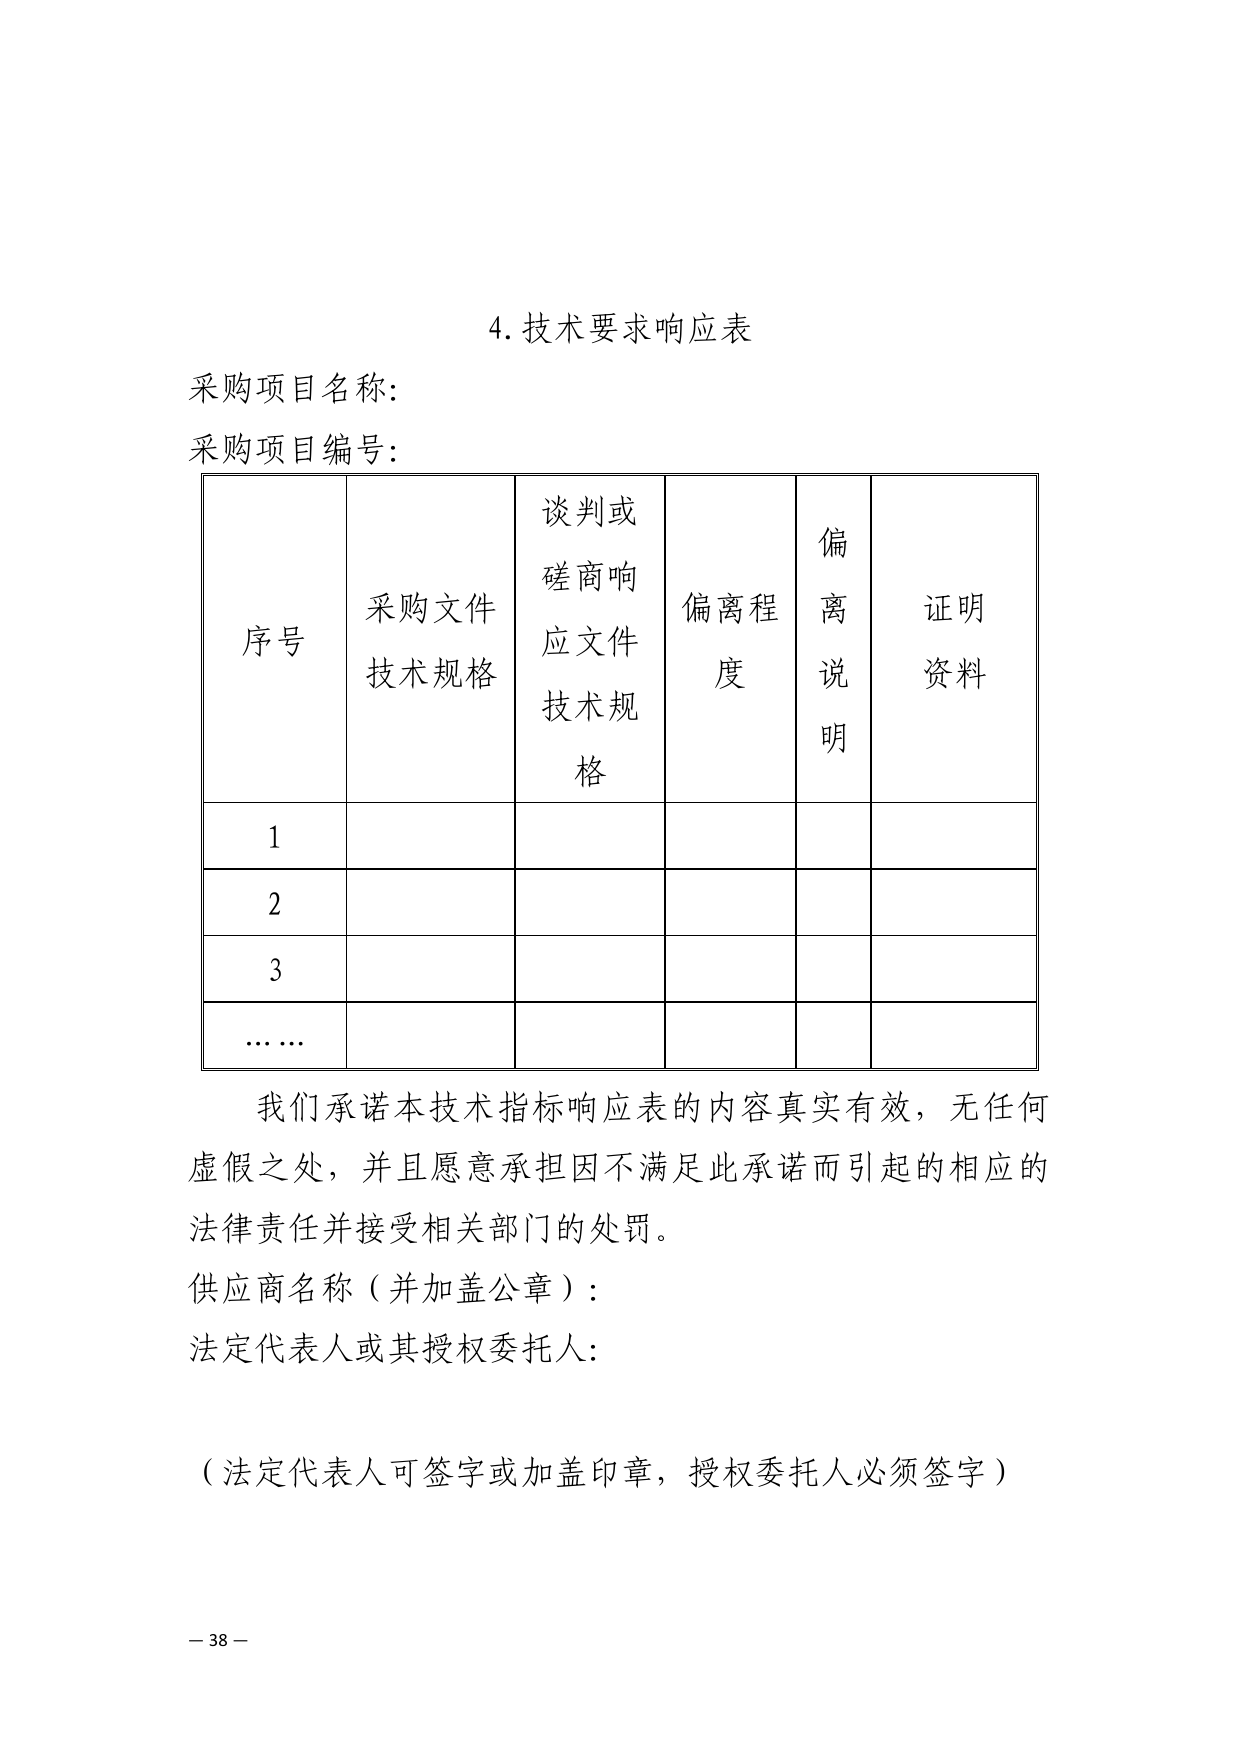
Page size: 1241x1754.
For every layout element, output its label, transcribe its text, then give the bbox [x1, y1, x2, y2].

table_cell …… [204, 1003, 346, 1068]
table_cell [797, 803, 870, 868]
table_cell [347, 870, 514, 934]
table_cell [797, 1003, 870, 1068]
text 采购项目名称： [187, 352, 1053, 413]
table_header 偏离 说明 [797, 476, 870, 801]
table_header 证明 资料 [872, 476, 1036, 801]
text 供应商名称（并加盖公章）： [187, 1252, 1053, 1312]
table_header 序号 [204, 476, 346, 801]
table_cell [872, 1003, 1036, 1068]
table_cell 3 [204, 936, 346, 1001]
table_cell [666, 936, 795, 1001]
table_cell [666, 1003, 795, 1068]
table_cell [797, 870, 870, 934]
table_cell 1 [204, 803, 346, 868]
table_cell 2 [204, 870, 346, 934]
table_cell [666, 870, 795, 934]
table_cell [872, 936, 1036, 1001]
table_cell [666, 803, 795, 868]
table_cell [516, 1003, 664, 1068]
table_header 谈判或磋商响应文件 技术规格 [516, 476, 664, 801]
text 4.技术要求响应表 [187, 292, 1053, 352]
table_cell [516, 936, 664, 1001]
table_cell [347, 803, 514, 868]
table_cell [516, 870, 664, 934]
table_cell [347, 936, 514, 1001]
table_cell [516, 803, 664, 868]
table_cell [347, 1003, 514, 1068]
text （法定代表人可签字或加盖印章，授权委托人必须签字） [187, 1438, 1053, 1503]
table_cell [872, 870, 1036, 934]
text 法定代表人或其授权委托人： [187, 1312, 1053, 1373]
text 采购项目编号： [187, 413, 1053, 473]
table_cell [872, 803, 1036, 868]
table_header 偏离程度 [666, 476, 795, 801]
table_header 采购文件 技术规格 [347, 476, 514, 801]
table_cell [797, 936, 870, 1001]
text 我们承诺本技术指标响应表的内容真实有效，无任何虚假之处，并且愿意承担因不满足此承诺而引起的相应的法律责任并接受相关部门的处罚。 [187, 1071, 1053, 1252]
